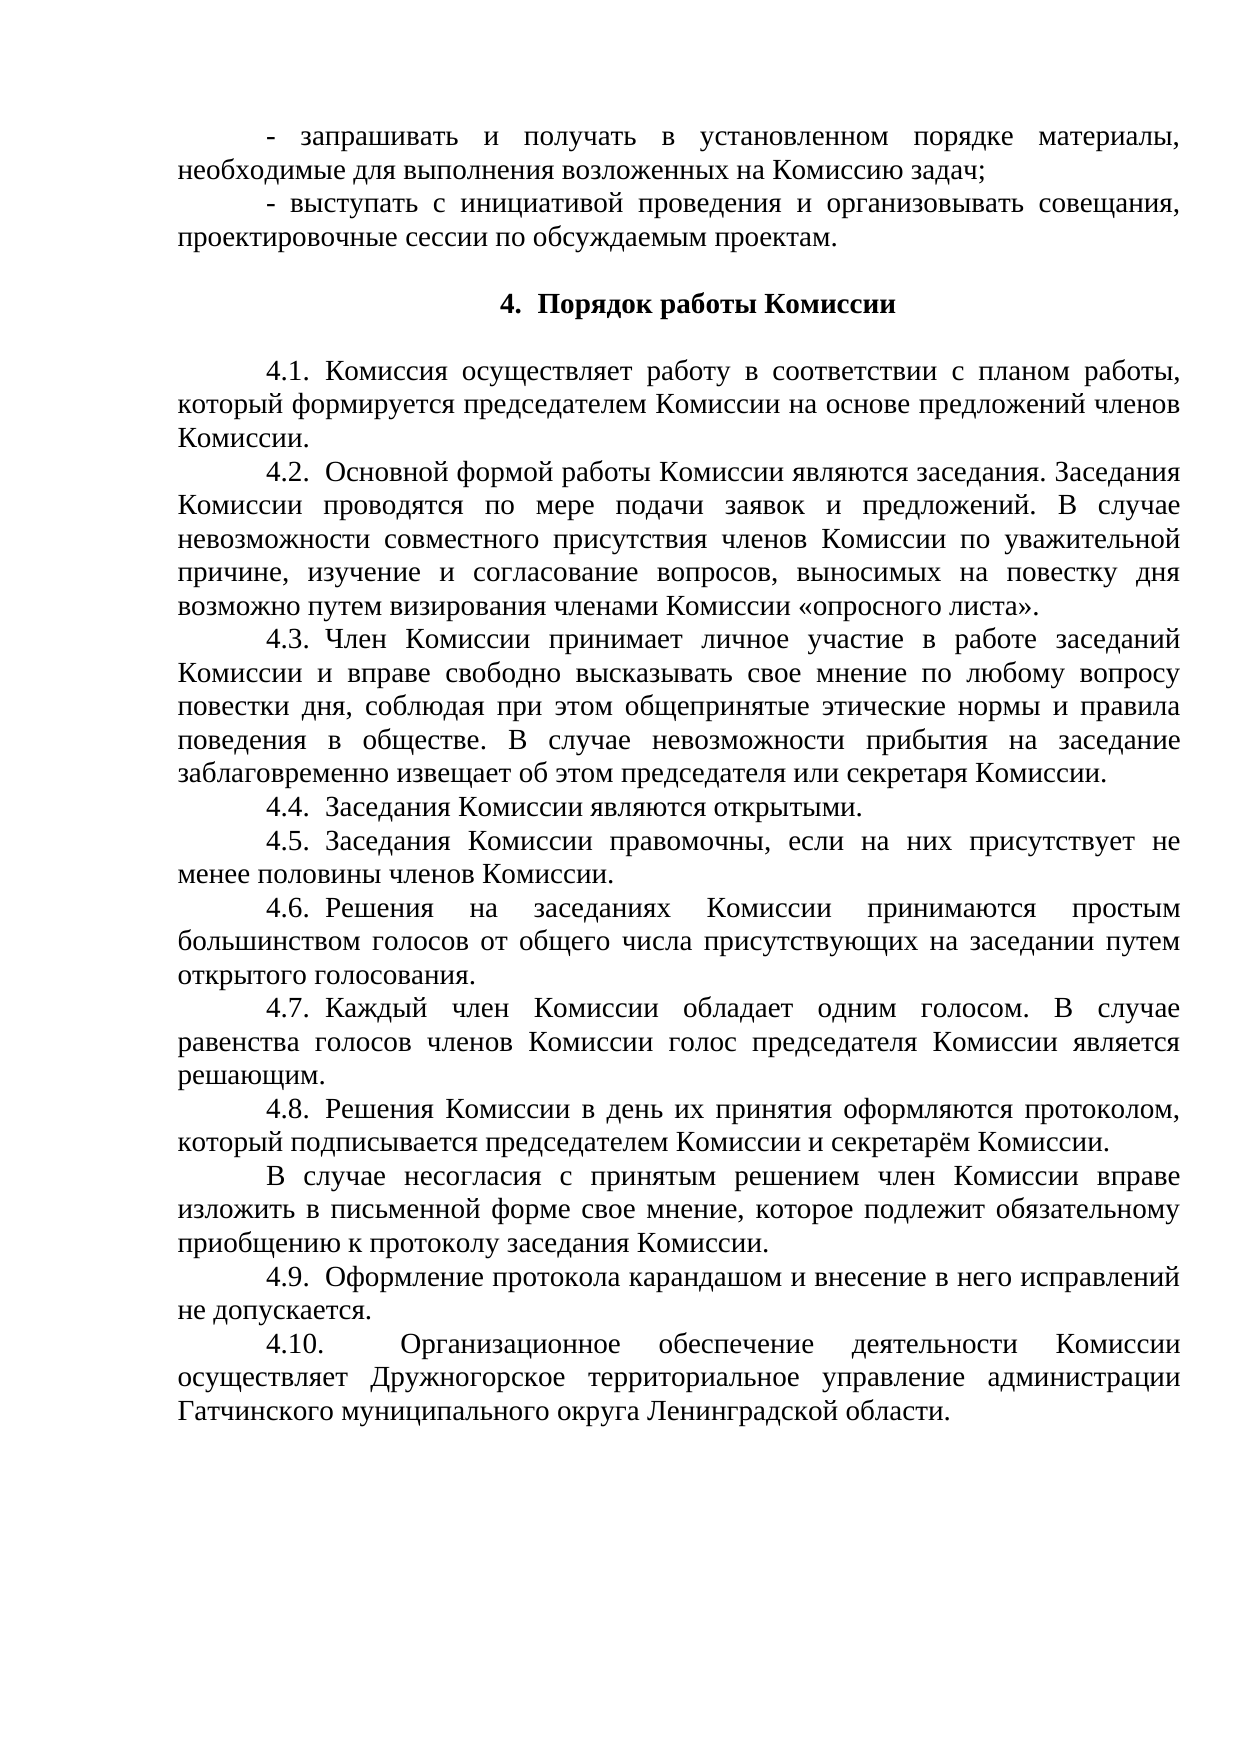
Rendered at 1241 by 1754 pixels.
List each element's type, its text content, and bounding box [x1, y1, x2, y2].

text 4.2. Основной формой работы Комиссии являются заседания. Заседания Комиссии проводятся по мере подачи заявок и предложений. В случае невозможности совместного присутствия членов Комиссии по уважительной причине, изучение и согласование вопросов, выносимых на повестку дня возможно путем визирования членами Комиссии «опросного листа». [177, 454, 1181, 621]
text 4.3. Член Комиссии принимает личное участие в работе заседаний Комиссии и вправе свободно высказывать свое мнение по любому вопросу повестки дня, соблюдая при этом общепринятые этические нормы и правила поведения в обществе. В случае невозможности прибытия на заседание заблаговременно извещает об этом председателя или секретаря Комиссии. [177, 621, 1181, 789]
text 4.8. Решения Комиссии в день их принятия оформляются протоколом, который подписывается председателем Комиссии и секретарём Комиссии. [177, 1091, 1181, 1158]
text 4.1. Комиссия осуществляет работу в соответствии с планом работы, который формируется председателем Комиссии на основе предложений членов Комиссии. [177, 353, 1181, 454]
text В случае несогласия с принятым решением член Комиссии вправе изложить в письменной форме свое мнение, которое подлежит обязательному приобщению к протоколу заседания Комиссии. [177, 1158, 1181, 1259]
text 4.4. Заседания Комиссии являются открытыми. [177, 789, 1181, 823]
text 4.7. Каждый член Комиссии обладает одним голосом. В случае равенства голосов членов Комиссии голос председателя Комиссии является решающим. [177, 990, 1181, 1091]
list Порядок работы Комиссии [215, 286, 1181, 319]
text 4.9. Оформление протокола карандашом и внесение в него исправлений не допускается. [177, 1259, 1181, 1326]
text - выступать с инициативой проведения и организовывать совещания, проектировочные сессии по обсуждаемым проектам. [177, 185, 1181, 252]
text 4.10. Организационное обеспечение деятельности Комиссии осуществляет Дружногорское территориальное управление администрации Гатчинского муниципального округа Ленинградской области. [177, 1326, 1181, 1426]
text - запрашивать и получать в установленном порядке материалы, необходимые для выполнения возложенных на Комиссию задач; [177, 118, 1181, 185]
text 4.6. Решения на заседаниях Комиссии принимаются простым большинством голосов от общего числа присутствующих на заседании путем открытого голосования. [177, 890, 1181, 990]
text 4.5. Заседания Комиссии правомочны, если на них присутствует не менее половины членов Комиссии. [177, 823, 1181, 890]
